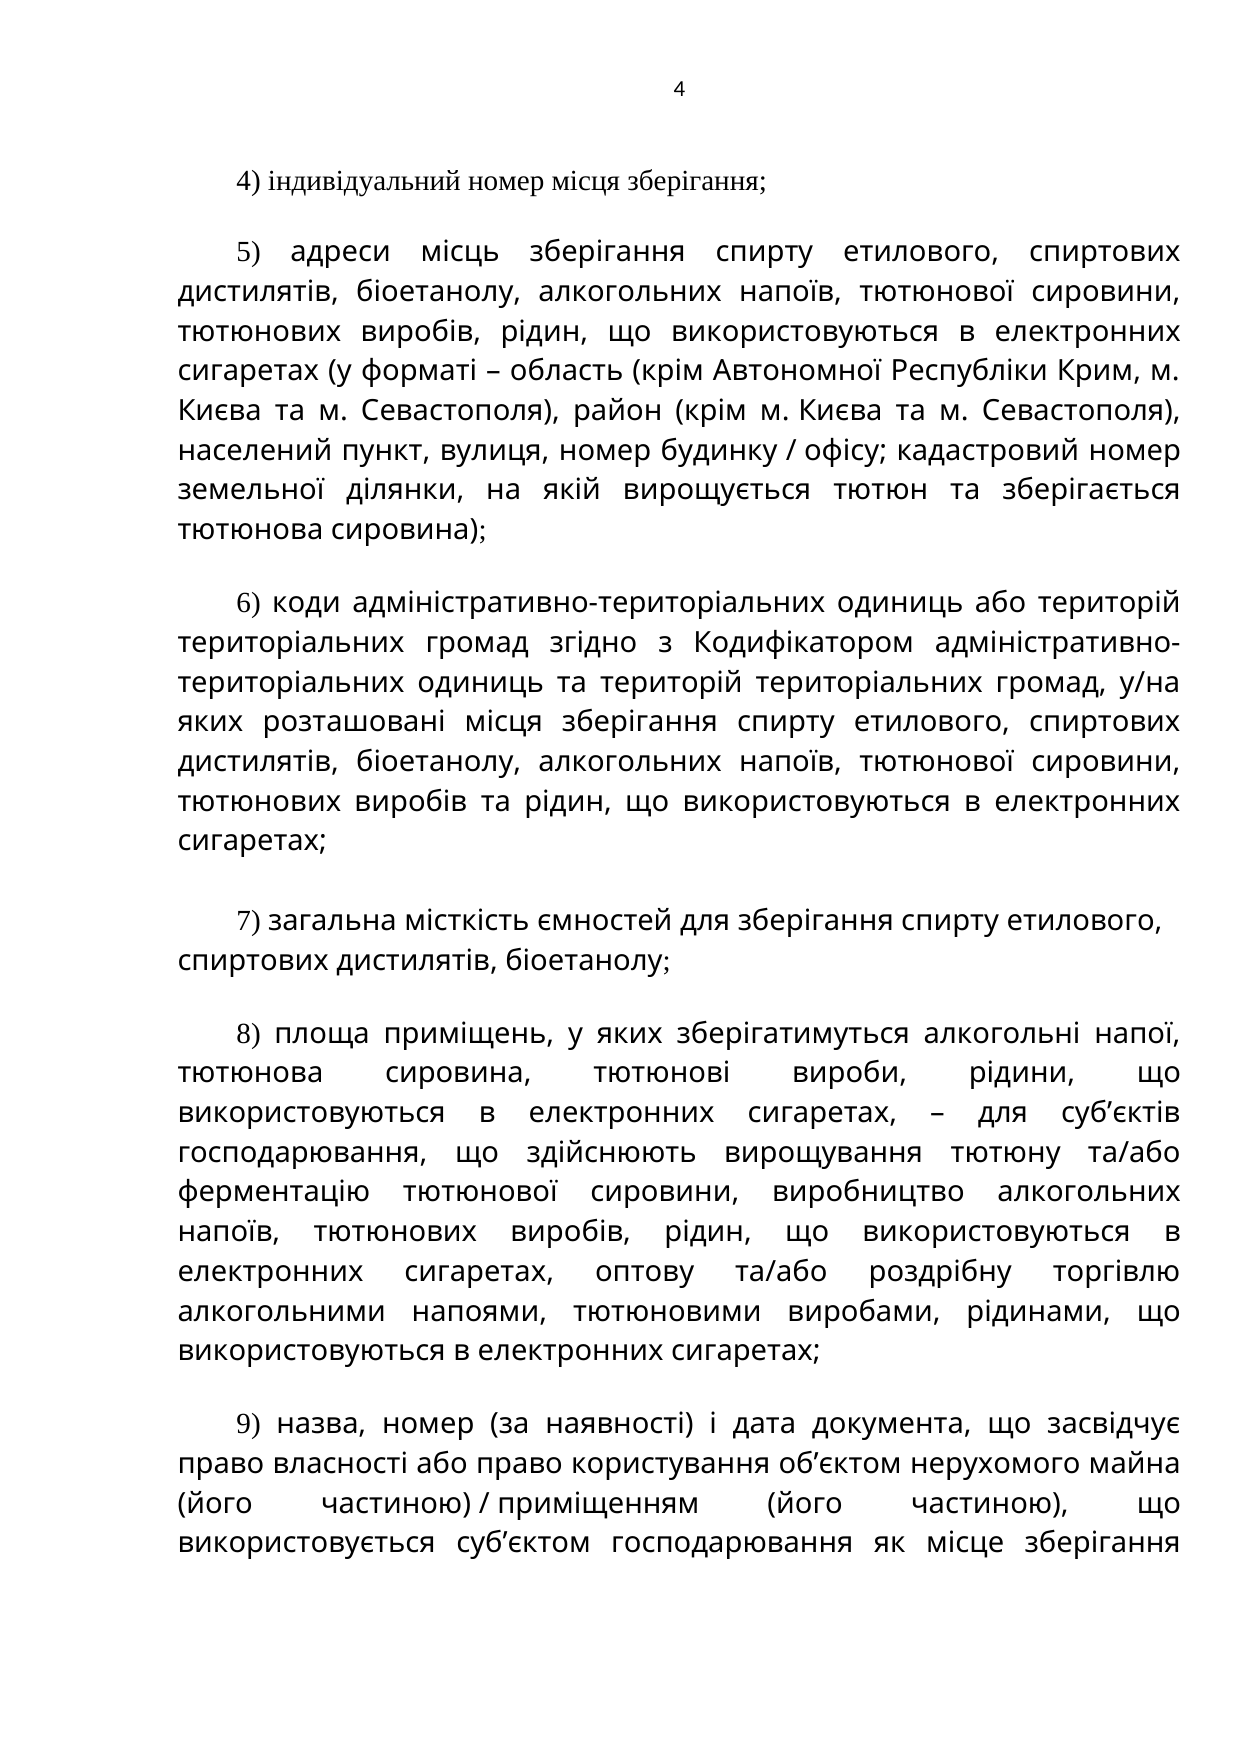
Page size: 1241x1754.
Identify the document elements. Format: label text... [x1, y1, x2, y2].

text 5) адреси місць зберігання спирту етилового, спиртових дистилятів, біоетанолу, алкогольних напоїв, тютюнової сировини, тютюнових виробів, рідин, що використовуються в електронних сигаретах (у форматі – область (крім Автономної Республіки Крим, м. Києва та м. Севастополя), район (крім м. Києва та м. Севастополя), населений пункт, вулиця, номер будинку / офісу; кадастровий номер земельної ділянки, на якій вирощується тютюн та зберігається тютюнова сировина); [177, 231, 1181, 548]
text 6) коди адміністративно-територіальних одиниць або територій територіальних громад згідно з Кодифікатором адміністративно-територіальних одиниць та територій територіальних громад, у/на яких розташовані місця зберігання спирту етилового, спиртових дистилятів, біоетанолу, алкогольних напоїв, тютюнової сировини, тютюнових виробів та рідин, що використовуються в електронних сигаретах; [177, 582, 1181, 859]
text 7) загальна місткість ємностей для зберігання спирту етилового, спиртових дистилятів, біоетанолу; [177, 899, 1181, 978]
text 8) площа приміщень, у яких зберігатимуться алкогольні напої, тютюнова сировина, тютюнові вироби, рідини, що використовуються в електронних сигаретах, – для суб’єктів господарювання, що здійснюють вирощування тютюну та/або ферментацію тютюнової сировини, виробництво алкогольних напоїв, тютюнових виробів, рідин, що використовуються в електронних сигаретах, оптову та/або роздрібну торгівлю алкогольними напоями, тютюновими виробами, рідинами, що використовуються в електронних сигаретах; [177, 1012, 1181, 1369]
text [177, 1403, 1181, 1561]
text 4) індивідуальний номер місця зберігання; [177, 163, 1181, 197]
